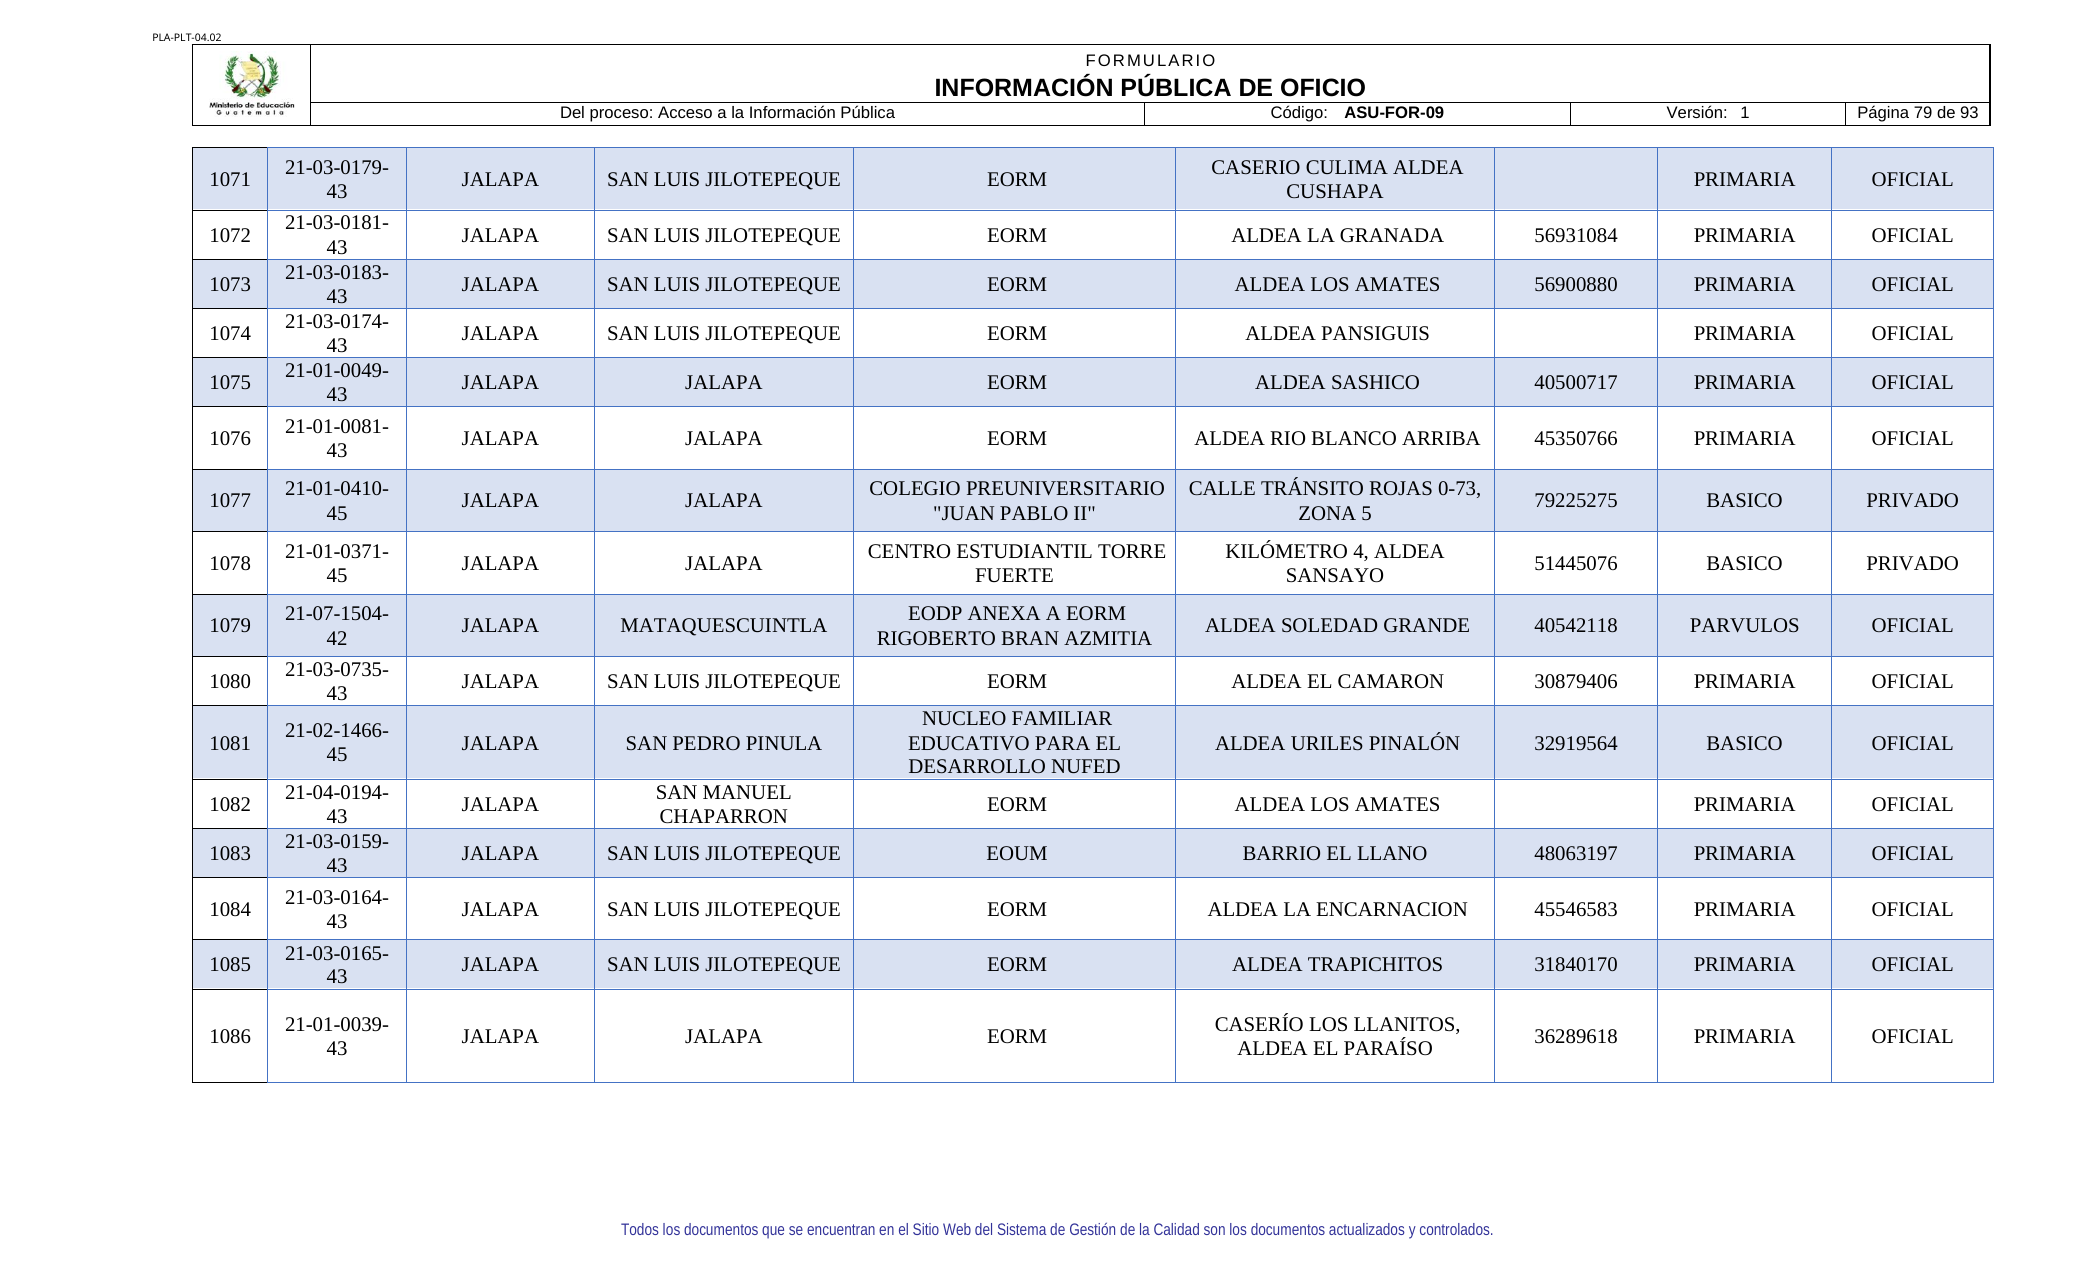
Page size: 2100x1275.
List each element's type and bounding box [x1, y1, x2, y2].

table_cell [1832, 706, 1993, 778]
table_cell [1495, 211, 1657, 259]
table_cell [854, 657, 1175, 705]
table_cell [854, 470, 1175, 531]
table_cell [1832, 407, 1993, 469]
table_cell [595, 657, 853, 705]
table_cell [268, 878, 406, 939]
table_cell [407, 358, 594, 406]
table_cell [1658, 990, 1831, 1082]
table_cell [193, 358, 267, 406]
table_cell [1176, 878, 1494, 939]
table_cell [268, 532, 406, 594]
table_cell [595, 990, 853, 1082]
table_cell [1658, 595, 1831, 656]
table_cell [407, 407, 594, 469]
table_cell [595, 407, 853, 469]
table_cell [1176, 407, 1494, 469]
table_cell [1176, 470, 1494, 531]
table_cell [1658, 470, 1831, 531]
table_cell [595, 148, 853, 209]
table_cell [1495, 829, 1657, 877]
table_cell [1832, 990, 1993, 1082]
picture [208, 51, 295, 117]
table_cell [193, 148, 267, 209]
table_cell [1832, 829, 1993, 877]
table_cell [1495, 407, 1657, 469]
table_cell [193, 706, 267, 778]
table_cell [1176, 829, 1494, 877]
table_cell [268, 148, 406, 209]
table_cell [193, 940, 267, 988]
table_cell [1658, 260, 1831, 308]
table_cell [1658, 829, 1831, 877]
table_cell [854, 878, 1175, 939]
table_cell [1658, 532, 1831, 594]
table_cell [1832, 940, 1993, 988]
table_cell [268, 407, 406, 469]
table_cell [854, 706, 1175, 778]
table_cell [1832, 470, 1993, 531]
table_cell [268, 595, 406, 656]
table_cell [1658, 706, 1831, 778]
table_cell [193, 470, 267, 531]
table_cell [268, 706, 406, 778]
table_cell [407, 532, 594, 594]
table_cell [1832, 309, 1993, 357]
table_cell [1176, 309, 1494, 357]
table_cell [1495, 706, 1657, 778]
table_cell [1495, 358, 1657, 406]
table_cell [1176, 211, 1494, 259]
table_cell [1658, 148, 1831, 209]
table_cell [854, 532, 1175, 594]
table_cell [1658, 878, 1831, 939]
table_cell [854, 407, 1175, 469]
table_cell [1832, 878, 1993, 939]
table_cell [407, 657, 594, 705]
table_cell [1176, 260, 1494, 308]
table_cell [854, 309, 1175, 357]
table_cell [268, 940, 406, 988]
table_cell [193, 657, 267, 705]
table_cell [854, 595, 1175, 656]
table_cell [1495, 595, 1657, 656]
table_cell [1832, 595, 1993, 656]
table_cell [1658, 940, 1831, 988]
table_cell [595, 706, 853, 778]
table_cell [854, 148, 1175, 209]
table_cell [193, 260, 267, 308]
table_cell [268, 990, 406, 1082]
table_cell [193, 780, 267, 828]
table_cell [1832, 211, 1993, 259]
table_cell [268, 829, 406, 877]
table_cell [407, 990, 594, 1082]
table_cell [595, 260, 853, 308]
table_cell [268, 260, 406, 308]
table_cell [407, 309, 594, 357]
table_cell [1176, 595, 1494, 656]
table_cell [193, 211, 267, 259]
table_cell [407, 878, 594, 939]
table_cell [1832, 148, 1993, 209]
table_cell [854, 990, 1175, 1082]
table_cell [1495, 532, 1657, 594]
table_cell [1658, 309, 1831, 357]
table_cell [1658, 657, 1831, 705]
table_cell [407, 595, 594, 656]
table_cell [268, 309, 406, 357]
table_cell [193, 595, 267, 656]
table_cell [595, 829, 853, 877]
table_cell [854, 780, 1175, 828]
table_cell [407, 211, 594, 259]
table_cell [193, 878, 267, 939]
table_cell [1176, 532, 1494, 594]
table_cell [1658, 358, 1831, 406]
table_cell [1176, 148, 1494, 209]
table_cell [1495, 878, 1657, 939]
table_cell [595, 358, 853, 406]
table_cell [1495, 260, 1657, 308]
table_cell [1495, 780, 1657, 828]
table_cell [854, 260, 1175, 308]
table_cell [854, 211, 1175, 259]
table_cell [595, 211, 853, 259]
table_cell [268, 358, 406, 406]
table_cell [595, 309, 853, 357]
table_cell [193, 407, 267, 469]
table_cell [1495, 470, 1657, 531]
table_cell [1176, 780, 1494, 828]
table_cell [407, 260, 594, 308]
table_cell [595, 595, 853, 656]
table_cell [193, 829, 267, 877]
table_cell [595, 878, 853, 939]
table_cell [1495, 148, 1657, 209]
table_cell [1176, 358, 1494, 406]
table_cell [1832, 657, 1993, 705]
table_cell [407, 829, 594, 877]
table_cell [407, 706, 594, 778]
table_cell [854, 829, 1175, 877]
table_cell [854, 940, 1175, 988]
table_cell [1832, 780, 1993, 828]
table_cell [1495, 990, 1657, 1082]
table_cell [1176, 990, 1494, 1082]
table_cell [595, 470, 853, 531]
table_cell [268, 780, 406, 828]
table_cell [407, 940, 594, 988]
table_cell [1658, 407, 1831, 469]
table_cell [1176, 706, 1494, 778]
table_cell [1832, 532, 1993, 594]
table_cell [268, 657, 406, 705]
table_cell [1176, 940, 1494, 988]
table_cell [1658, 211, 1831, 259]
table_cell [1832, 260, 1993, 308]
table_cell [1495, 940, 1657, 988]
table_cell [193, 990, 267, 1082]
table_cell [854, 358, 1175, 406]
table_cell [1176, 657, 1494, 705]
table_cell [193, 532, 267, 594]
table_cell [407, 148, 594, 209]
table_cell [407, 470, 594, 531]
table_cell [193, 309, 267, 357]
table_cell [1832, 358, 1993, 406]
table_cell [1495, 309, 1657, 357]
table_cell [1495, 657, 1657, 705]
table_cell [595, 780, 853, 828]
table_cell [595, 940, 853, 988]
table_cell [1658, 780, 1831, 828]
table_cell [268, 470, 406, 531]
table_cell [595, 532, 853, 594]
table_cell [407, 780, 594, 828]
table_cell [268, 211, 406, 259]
